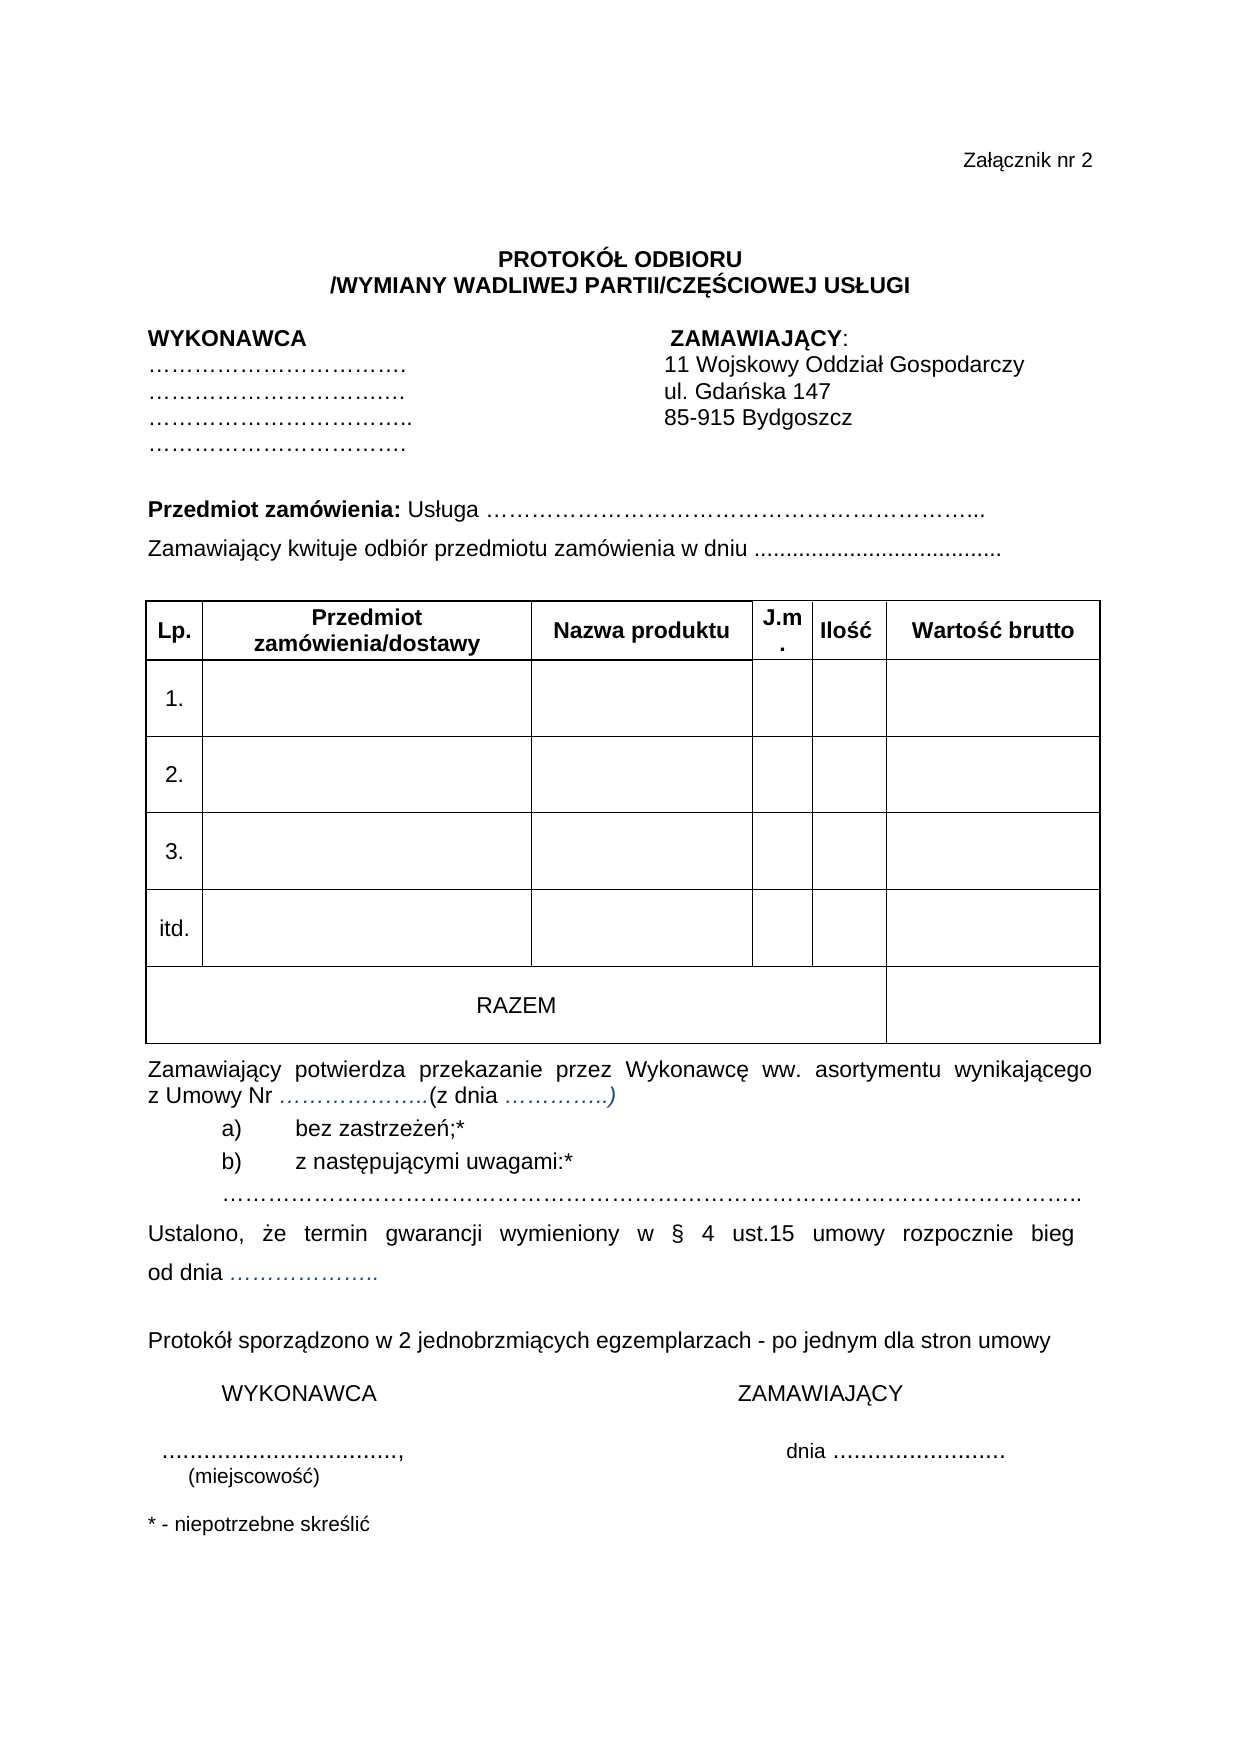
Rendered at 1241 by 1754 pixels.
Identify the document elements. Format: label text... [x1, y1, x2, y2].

text WYKONAWCA ZAMAWIAJĄCY [148, 1380, 1093, 1407]
table_cell RAZEM [147, 967, 886, 1043]
table_cell [887, 660, 1099, 736]
table_header Nazwa produktu [532, 602, 752, 659]
table_cell [532, 661, 752, 736]
text a) bez zastrzeżeń;* [116, 1115, 1093, 1141]
table_cell itd. [147, 890, 202, 966]
text ………………………….… ul. Gdańska 147 [148, 378, 1093, 404]
table_cell [887, 890, 1099, 966]
table_cell [532, 737, 752, 812]
text Zamawiający potwierdza przekazanie przez Wykonawcę ww. asortymentu wynikającego z Umowy Nr ………………..(z dnia …………..) [148, 1056, 1093, 1109]
text * - niepotrzebne skreślić [148, 1512, 1093, 1536]
table_header Wartość brutto [887, 601, 1099, 659]
table_cell [813, 737, 886, 812]
table_cell [203, 890, 531, 966]
table_cell [887, 813, 1099, 889]
table_cell 2. [147, 737, 202, 812]
text Przedmiot zamówienia: Usługa ………………………………………………………... [148, 496, 1093, 522]
text (miejscowość) [148, 1464, 1093, 1488]
text ……………………………. 11 Wojskowy Oddział Gospodarczy [148, 351, 1093, 378]
text Zamawiający kwituje odbiór przedmiotu zamówienia w dniu ....................................... [148, 534, 1093, 561]
text ………………………………………………………………………………………………….. [116, 1180, 1093, 1207]
table_cell [532, 813, 752, 889]
table_cell [887, 737, 1099, 812]
text Protokół ODBIORU [148, 246, 1093, 272]
table_cell [532, 890, 752, 966]
text Ustalono, że termin gwarancji wymieniony w § 4 ust.15 umowy rozpocznie bieg od dnia ……………….. [148, 1220, 1093, 1286]
table_cell [813, 660, 886, 736]
text ……………………………. [148, 430, 1093, 457]
text /wymiany wadliwej partii/częściowej USŁUGI [148, 272, 1093, 299]
text b) z następującymi uwagami:* [116, 1148, 1093, 1174]
table_cell [753, 890, 812, 966]
table_cell 3. [147, 813, 202, 889]
table_cell [753, 737, 812, 812]
table_header J.m. [753, 601, 812, 659]
table_cell [203, 661, 531, 736]
text Załącznik nr 2 [148, 148, 1093, 172]
text …………………………….. 85-915 Bydgoszcz [148, 404, 1093, 430]
text WYKONAWCA ZAMAWIAJĄCY: [148, 325, 1093, 351]
table_cell [753, 660, 812, 736]
text .................................., dnia ......................... [148, 1435, 1093, 1464]
table_cell [753, 813, 812, 889]
table_cell [813, 890, 886, 966]
table_cell 1. [147, 661, 202, 736]
table_header Przedmiot zamówienia/dostawy [203, 602, 531, 659]
table_cell [203, 813, 531, 889]
text Protokół sporządzono w 2 jednobrzmiących egzemplarzach - po jednym dla stron umowy [148, 1327, 1093, 1354]
table_cell [203, 737, 531, 812]
table_cell [813, 813, 886, 889]
table_header Ilość [813, 601, 886, 659]
table_cell [887, 967, 1099, 1043]
table_header Lp. [147, 602, 202, 659]
